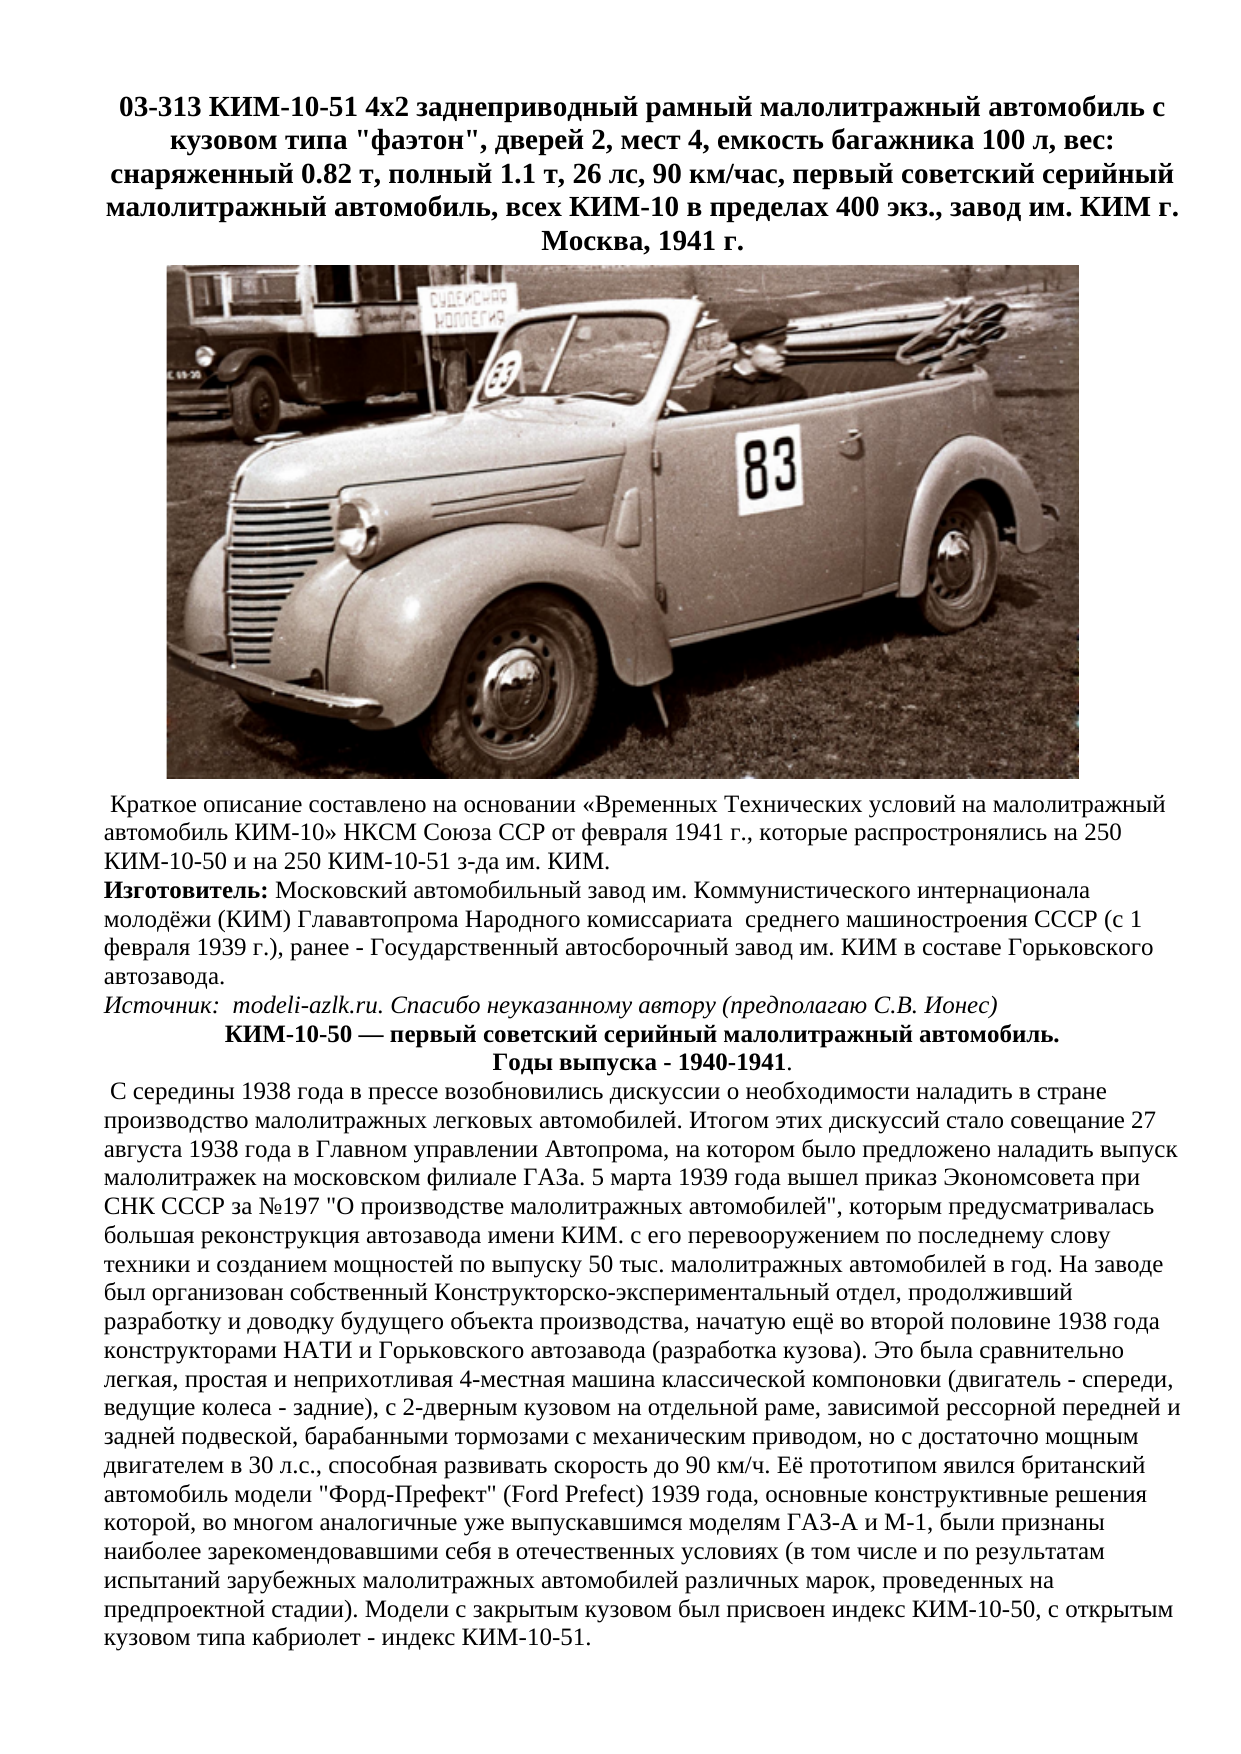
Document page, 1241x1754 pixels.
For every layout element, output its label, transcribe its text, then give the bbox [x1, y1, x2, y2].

text Источник: modeli-azlk.ru. Спасибо неуказанному автору (предполагаю С.В. Ионес) [103, 990, 1181, 1019]
text Изготовитель: Московский автомобильный завод им. Коммунистического интернационала молодёжи (КИМ) Глававтопрома Народного комиссариата среднего машиностроения СССР (с 1 февраля 1939 г.), ранее - Государственный автосборочный завод им. КИМ в составе Горьковского автозавода. [103, 875, 1181, 990]
text Краткое описание составлено на основании «Временных Технических условий на малолитражный автомобиль КИМ-10» НКСМ Союза ССР от февраля 1941 г., которые распростронялись на 250 КИМ-10-50 и на 250 КИМ-10-51 з-да им. КИМ. [103, 789, 1181, 875]
picture [166, 265, 1079, 779]
text КИМ-10-50 — первый советский серийный малолитражный автомобиль. [103, 1019, 1181, 1047]
text С середины 1938 года в прессе возобновились дискуссии о необходимости наладить в стране производство малолитражных легковых автомобилей. Итогом этих дискуссий стало совещание 27 августа 1938 года в Главном управлении Автопрома, на котором было предложено наладить выпуск малолитражек на московском филиале ГАЗа. 5 марта 1939 года вышел приказ Экономсовета при СНК СССР за №197 "О производстве малолитражных автомобилей", которым предусматривалась большая реконструкция автозавода имени КИМ. с его перевооружением по последнему слову техники и созданием мощностей по выпуску 50 тыс. малолитражных автомобилей в год. На заводе был организован собственный Конструкторско-экспериментальный отдел, продолживший разработку и доводку будущего объекта производства, начатую ещё во второй половине 1938 года конструкторами НАТИ и Горьковского автозавода (разработка кузова). Это была сравнительно легкая, простая и неприхотливая 4-местная машина классической компоновки (двигатель - спереди, ведущие колеса - задние), с 2-дверным кузовом на отдельной раме, зависимой рессорной передней и задней подвеской, барабанными тормозами с механическим приводом, но с достаточно мощным двигателем в 30 л.с., способная развивать скорость до 90 км/ч. Её прототипом явился британский автомобиль модели "Форд-Префект" (Ford Prefect) 1939 года, основные конструктивные решения которой, во многом аналогичные уже выпускавшимся моделям ГАЗ-А и М-1, были признаны наиболее зарекомендовавшими себя в отечественных условиях (в том числе и по результатам испытаний зарубежных малолитражных автомобилей различных марок, проведенных на предпроектной стадии). Модели с закрытым кузовом был присвоен индекс КИМ-10-50, с открытым кузовом типа кабриолет - индекс КИМ-10-51. [103, 1076, 1181, 1651]
text Годы выпуска - 1940-1941. [103, 1047, 1181, 1076]
text 03-313 КИМ-10-51 4х2 заднеприводный рамный малолитражный автомобиль с кузовом типа "фаэтон", дверей 2, мест 4, емкость багажника 100 л, вес: снаряженный 0.82 т, полный 1.1 т, 26 лс, 90 км/час, первый советский серийный малолитражный автомобиль, всех КИМ-10 в пределах 400 экз., завод им. КИМ г. Москва, 1941 г. [103, 89, 1181, 256]
